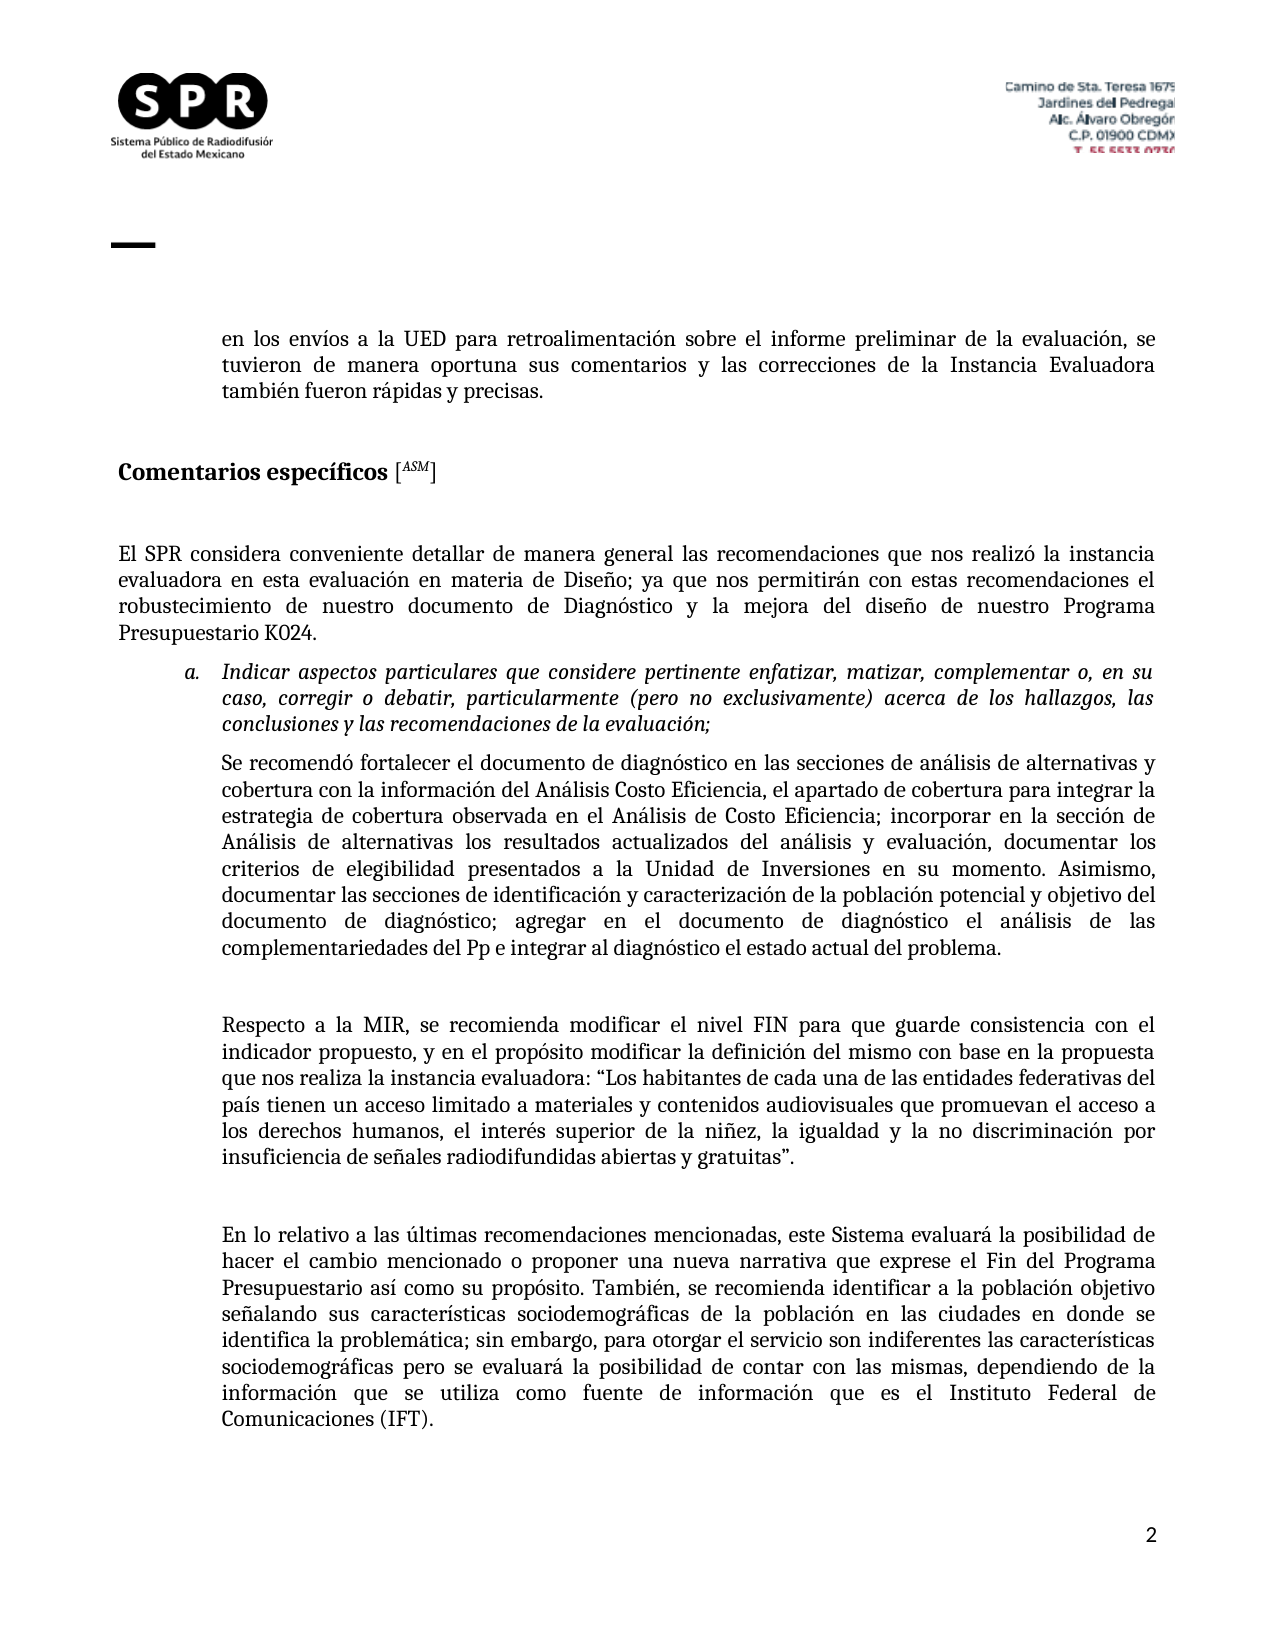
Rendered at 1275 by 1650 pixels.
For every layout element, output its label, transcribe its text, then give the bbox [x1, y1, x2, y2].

text Respecto a la MIR, se recomienda modificar el nivel FIN para que guarde consistencia con el indicador propuesto, y en el propósito modificar la definición del mismo con base en la propuesta que nos realiza la instancia evaluadora: “Los habitantes de cada una de las entidades federativas del país tienen un acceso limitado a materiales y contenidos audiovisuales que promuevan el acceso a los derechos humanos, el interés superior de la niñez, la igualdad y la no discriminación por insuficiencia de señales radiodifundidas abiertas y gratuitas”. [222, 1012, 1157, 1170]
text Se recomendó fortalecer el documento de diagnóstico en las secciones de análisis de alternativas y cobertura con la información del Análisis Costo Eficiencia, el apartado de cobertura para integrar la estrategia de cobertura observada en el Análisis de Costo Eficiencia; incorporar en la sección de Análisis de alternativas los resultados actualizados del análisis y evaluación, documentar los criterios de elegibilidad presentados a la Unidad de Inversiones en su momento. Asimismo, documentar las secciones de identificación y caracterización de la población potencial y objetivo del documento de diagnóstico; agregar en el documento de diagnóstico el análisis de las complementariedades del Pp e integrar al diagnóstico el estado actual del problema. [222, 750, 1157, 961]
list Indicar aspectos particulares que considere pertinente enfatizar, matizar, complementar o, en su caso, corregir o debatir, particularmente (pero no exclusivamente) acerca de los hallazgos, las conclusiones y las recomendaciones de la evaluación; [184, 658, 1157, 738]
text El SPR considera conveniente detallar de manera general las recomendaciones que nos realizó la instancia evaluadora en esta evaluación en materia de Diseño; ya que nos permitirán con estas recomendaciones el robustecimiento de nuestro documento de Diagnóstico y la mejora del diseño de nuestro Programa Presupuestario K024. [118, 541, 1157, 646]
text En lo relativo a las últimas recomendaciones mencionadas, este Sistema evaluará la posibilidad de hacer el cambio mencionado o proponer una nueva narrativa que exprese el Fin del Programa Presupuestario así como su propósito. También, se recomienda identificar a la población objetivo señalando sus características sociodemográficas de la población en las ciudades en donde se identifica la problemática; sin embargo, para otorgar el servicio son indiferentes las características sociodemográficas pero se evaluará la posibilidad de contar con las mismas, dependiendo de la información que se utiliza como fuente de información que es el Instituto Federal de Comunicaciones (IFT). [222, 1222, 1157, 1433]
text Comentarios específicos [ASM] [118, 458, 1157, 487]
picture [111, 73, 273, 248]
